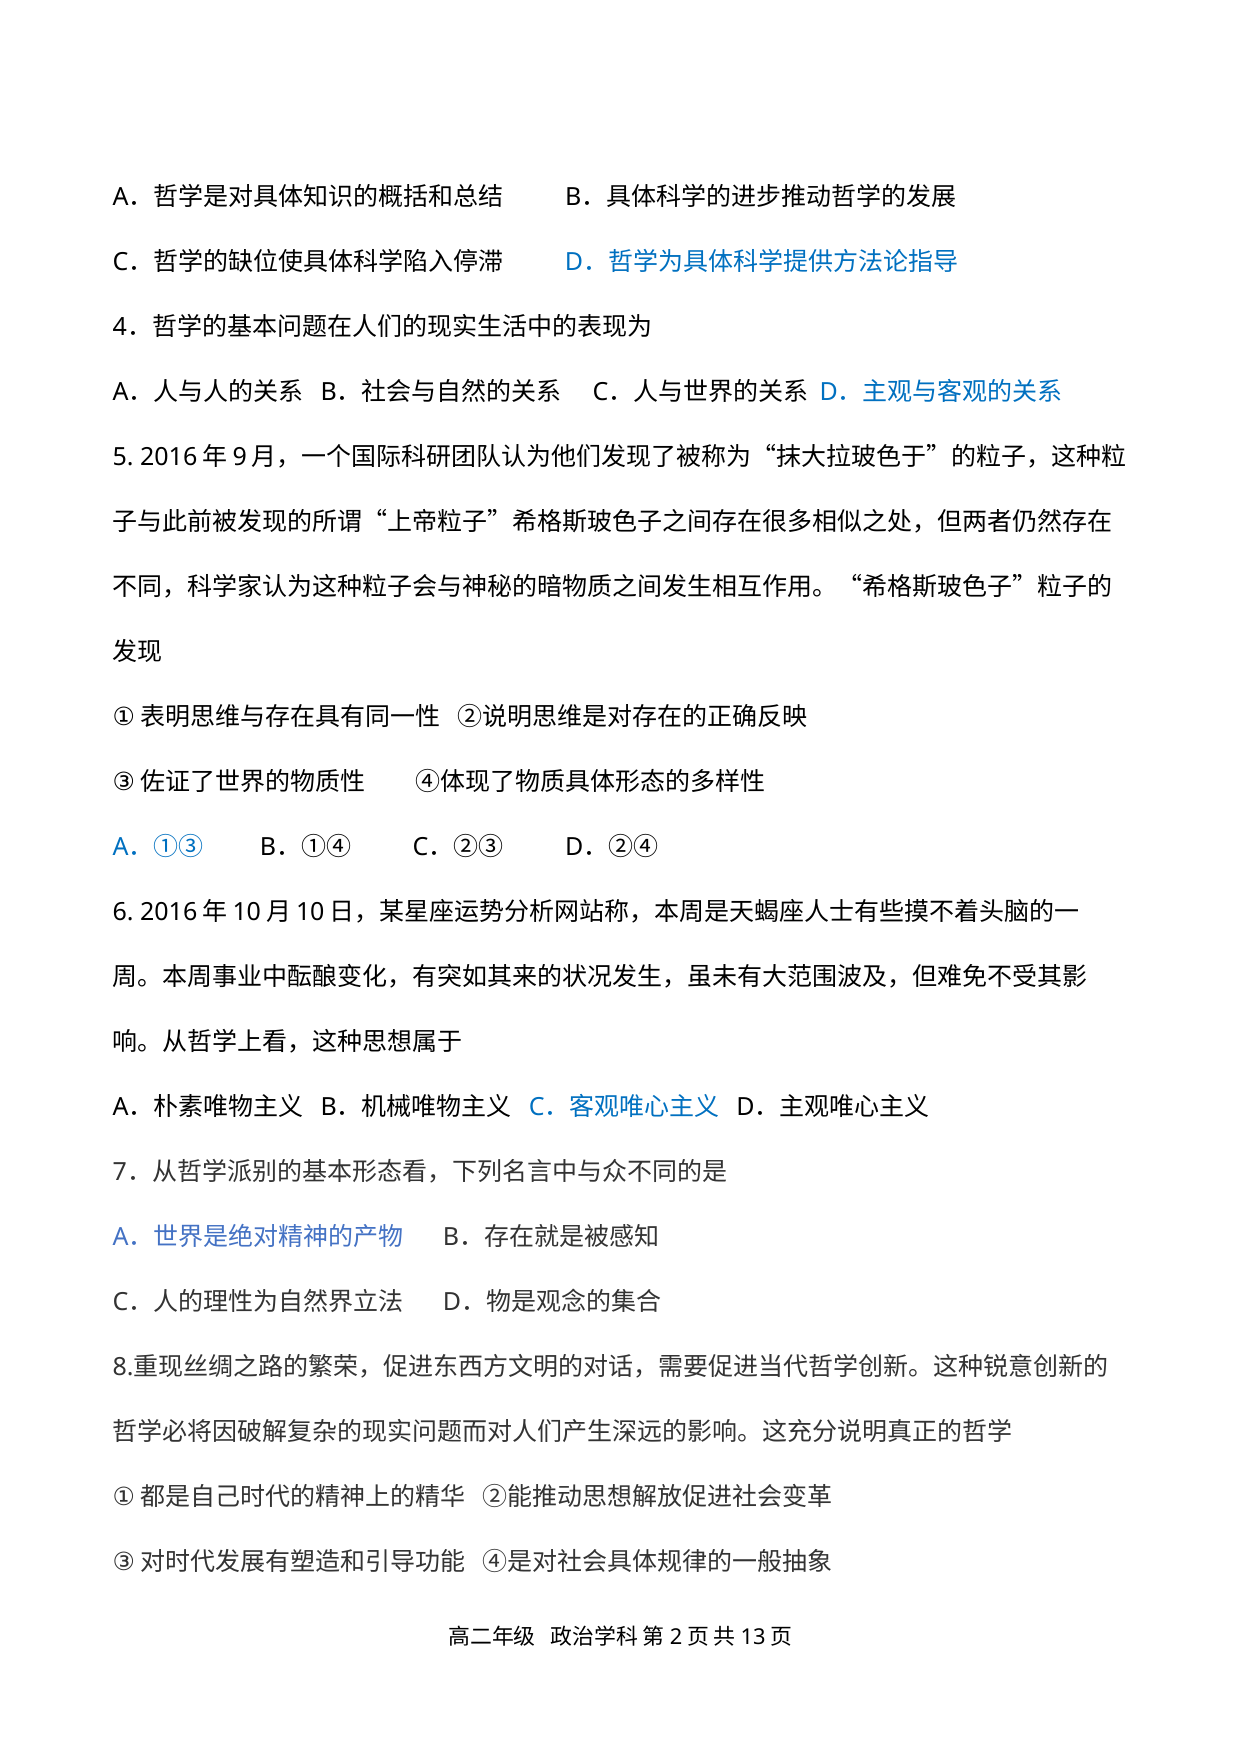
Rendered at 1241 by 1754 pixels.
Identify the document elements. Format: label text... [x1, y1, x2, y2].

text 5. 2016年9月，一个国际科研团队认为他们发现了被称为“抹大拉玻色于”的粒子，这种粒子与此前被发现的所谓“上帝粒子”希格斯玻色子之间存在很多相似之处，但两者仍然存在不同，科学家认为这种粒子会与神秘的暗物质之间发生相互作用。“希格斯玻色子”粒子的发现 [112, 422, 1128, 682]
text C．人的理性为自然界立法 D．物是观念的集合 [112, 1267, 1128, 1332]
text ③佐证了世界的物质性 ④体现了物质具体形态的多样性 [112, 747, 1128, 812]
text ③对时代发展有塑造和引导功能 ④是对社会具体规律的一般抽象 [112, 1527, 1128, 1592]
text ①表明思维与存在具有同一性 ②说明思维是对存在的正确反映 [112, 682, 1128, 747]
text A．人与人的关系 B．社会与自然的关系 C．人与世界的关系 D．主观与客观的关系 [112, 357, 1128, 422]
text A．①③ B．①④ C．②③ D．②④ [112, 812, 1128, 877]
text A．朴素唯物主义 B．机械唯物主义 C．客观唯心主义 D．主观唯心主义 [112, 1072, 1128, 1137]
text 7．从哲学派别的基本形态看，下列名言中与众不同的是 [112, 1137, 1128, 1202]
text 4．哲学的基本问题在人们的现实生活中的表现为 [112, 292, 1128, 357]
text 8.重现丝绸之路的繁荣，促进东西方文明的对话，需要促进当代哲学创新。这种锐意创新的哲学必将因破解复杂的现实问题而对人们产生深远的影响。这充分说明真正的哲学 [112, 1332, 1128, 1462]
text C．哲学的缺位使具体科学陷入停滞 D．哲学为具体科学提供方法论指导 [112, 227, 1128, 292]
text A．哲学是对具体知识的概括和总结 B．具体科学的进步推动哲学的发展 [112, 162, 1128, 227]
text A．世界是绝对精神的产物 B．存在就是被感知 [112, 1202, 1128, 1267]
text 6. 2016年10月10日，某星座运势分析网站称，本周是天蝎座人士有些摸不着头脑的一周。本周事业中酝酿变化，有突如其来的状况发生，虽未有大范围波及，但难免不受其影响。从哲学上看，这种思想属于 [112, 877, 1128, 1072]
text ①都是自己时代的精神上的精华 ②能推动思想解放促进社会变革 [112, 1462, 1128, 1527]
